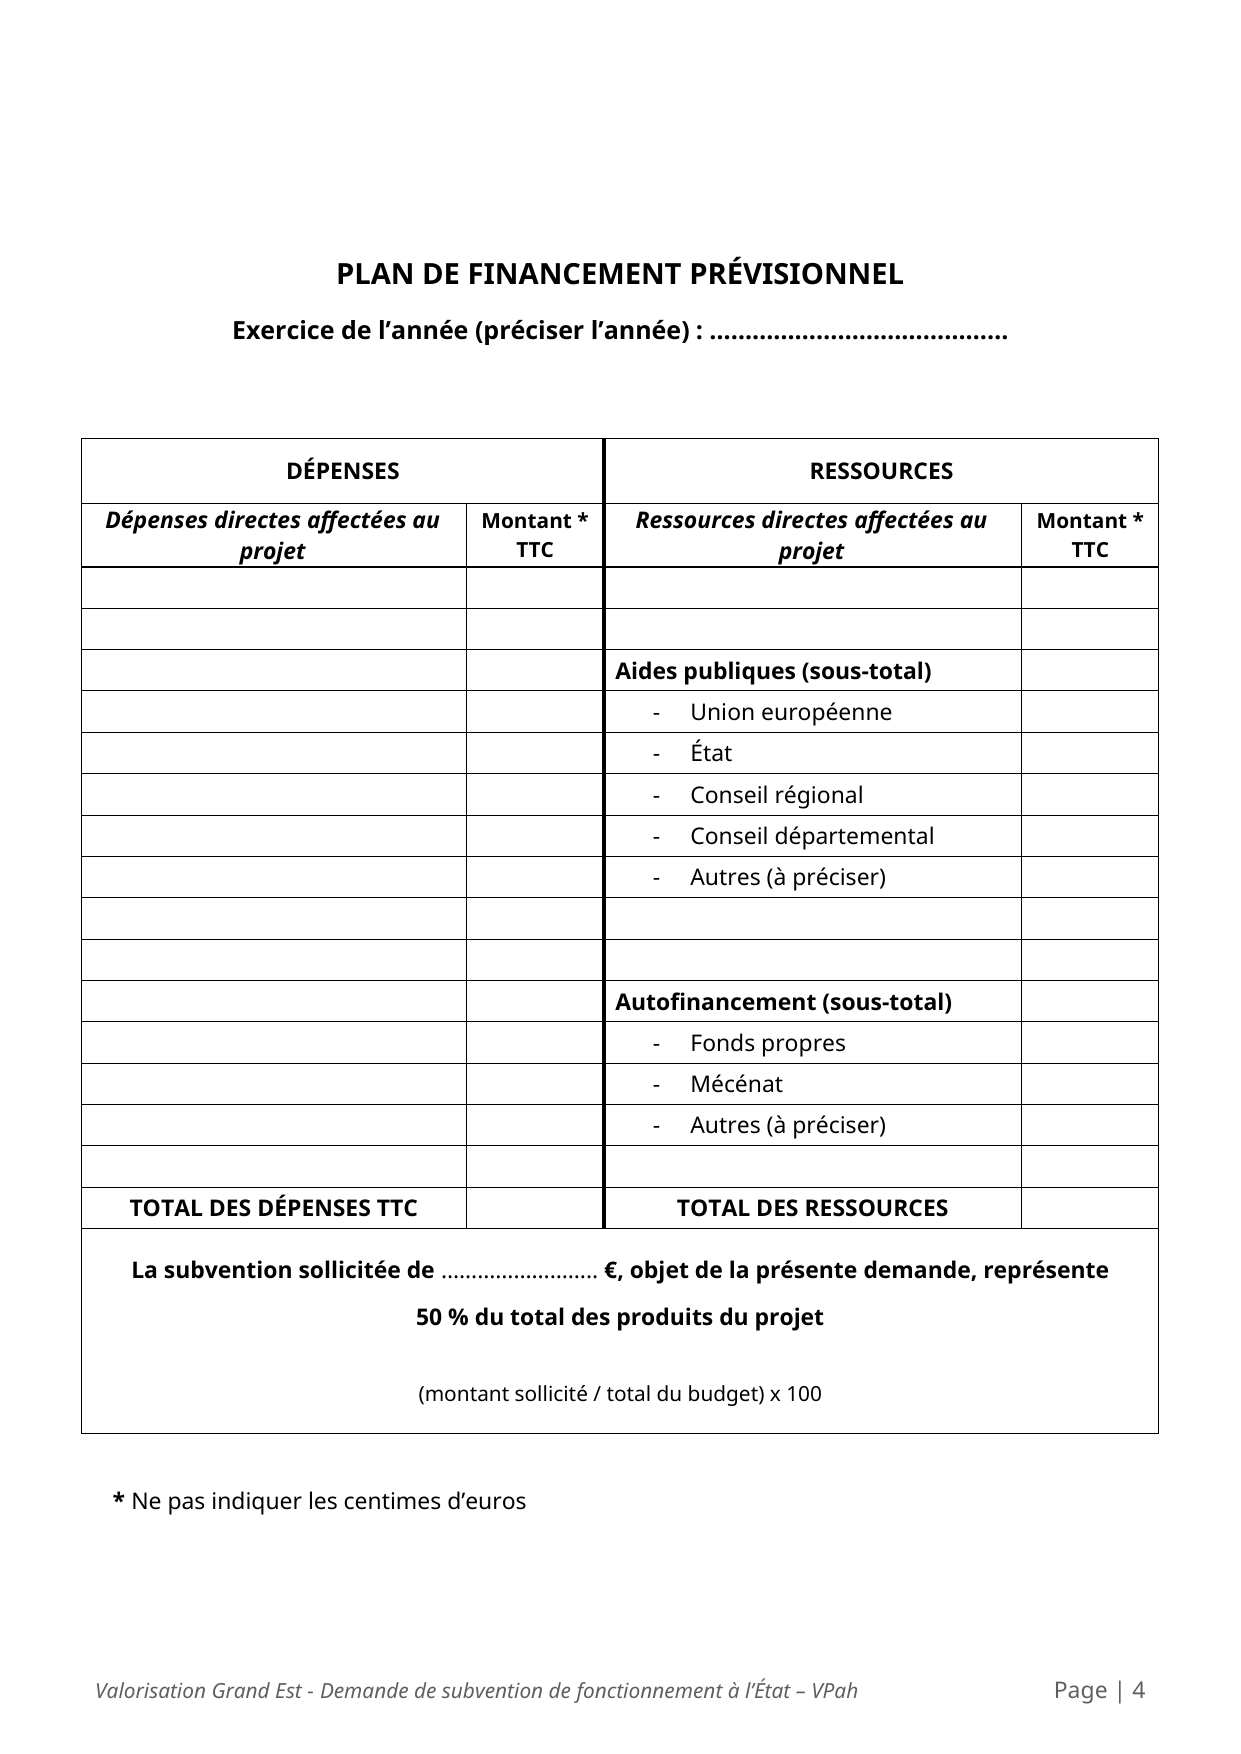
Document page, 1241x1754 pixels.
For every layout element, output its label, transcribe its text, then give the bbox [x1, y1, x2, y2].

table_cell [82, 733, 466, 773]
table_cell [467, 940, 602, 980]
table_cell [1022, 857, 1158, 897]
table_cell [1022, 1064, 1158, 1104]
table_cell Autres (à préciser) [606, 1105, 1021, 1145]
table_cell Autofinancement (sous-total) [606, 981, 1021, 1021]
table_cell [467, 857, 602, 897]
table_cell [82, 1105, 466, 1145]
table_cell [82, 816, 466, 856]
table_cell [82, 898, 466, 938]
table_cell [467, 1064, 602, 1104]
table_cell [606, 940, 1021, 980]
table_cell [467, 816, 602, 856]
table_cell [1022, 1105, 1158, 1145]
table_cell [467, 1188, 602, 1228]
table_cell [606, 568, 1021, 608]
table_cell TOTAL DES DÉPENSES TTC [82, 1188, 466, 1228]
table_cell Aides publiques (sous-total) [606, 650, 1021, 690]
table_cell [82, 691, 466, 732]
table_cell [1022, 733, 1158, 773]
table_cell [82, 940, 466, 980]
table_cell [1022, 568, 1158, 608]
table_cell [606, 609, 1021, 649]
table_cell [606, 898, 1021, 938]
table_cell Ressources directes affectées au projet [606, 504, 1021, 566]
table_cell Conseil départemental [606, 816, 1021, 856]
table_cell Conseil régional [606, 774, 1021, 814]
table_cell [467, 609, 602, 649]
table_cell [1022, 1188, 1158, 1228]
table_cell [82, 609, 466, 649]
table_cell Autres (à préciser) [606, 857, 1021, 897]
table_cell [467, 650, 602, 690]
table_cell [82, 1022, 466, 1063]
table_cell [1022, 981, 1158, 1021]
table_cell [467, 774, 602, 814]
table_cell [82, 857, 466, 897]
table_cell Montant * TTC [1022, 504, 1158, 566]
table_cell [82, 981, 466, 1021]
table_cell La subvention sollicitée de …………………….. €, objet de la présente demande, représente 50 % du total des produits du projet (montant sollicité / total du budget) x 100 [82, 1229, 1158, 1433]
table_cell Montant * TTC [467, 504, 602, 566]
table_cell [82, 1064, 466, 1104]
table_header RESSOURCES [606, 439, 1158, 503]
table_cell [467, 1146, 602, 1187]
table_cell [1022, 1022, 1158, 1063]
table_cell [1022, 774, 1158, 814]
table_cell [467, 691, 602, 732]
table_cell [467, 568, 602, 608]
table_cell [467, 1022, 602, 1063]
table_cell [1022, 650, 1158, 690]
table_cell Union européenne [606, 691, 1021, 732]
table_cell [467, 981, 602, 1021]
table_cell [1022, 898, 1158, 938]
table_cell [1022, 940, 1158, 980]
text Exercice de l’année (préciser l’année) : …………………………………… [75, 313, 1165, 347]
table_cell État [606, 733, 1021, 773]
table_cell Fonds propres [606, 1022, 1021, 1063]
text PLAN DE FINANCEMENT PRÉVISIONNEL [75, 253, 1165, 293]
text * Ne pas indiquer les centimes d’euros [75, 1485, 1165, 1516]
table_cell [1022, 1146, 1158, 1187]
table_cell [1022, 691, 1158, 732]
table_cell [467, 733, 602, 773]
table_cell [467, 898, 602, 938]
table_cell [1022, 609, 1158, 649]
table_cell TOTAL DES RESSOURCES [606, 1188, 1021, 1228]
table_cell [82, 568, 466, 608]
table_cell [82, 1146, 466, 1187]
table_cell Mécénat [606, 1064, 1021, 1104]
table_cell [1022, 816, 1158, 856]
table_cell Dépenses directes affectées au projet [82, 504, 466, 566]
table_cell [82, 650, 466, 690]
table_cell [467, 1105, 602, 1145]
table_header DÉPENSES [82, 439, 602, 503]
table_cell [606, 1146, 1021, 1187]
table_cell [82, 774, 466, 814]
